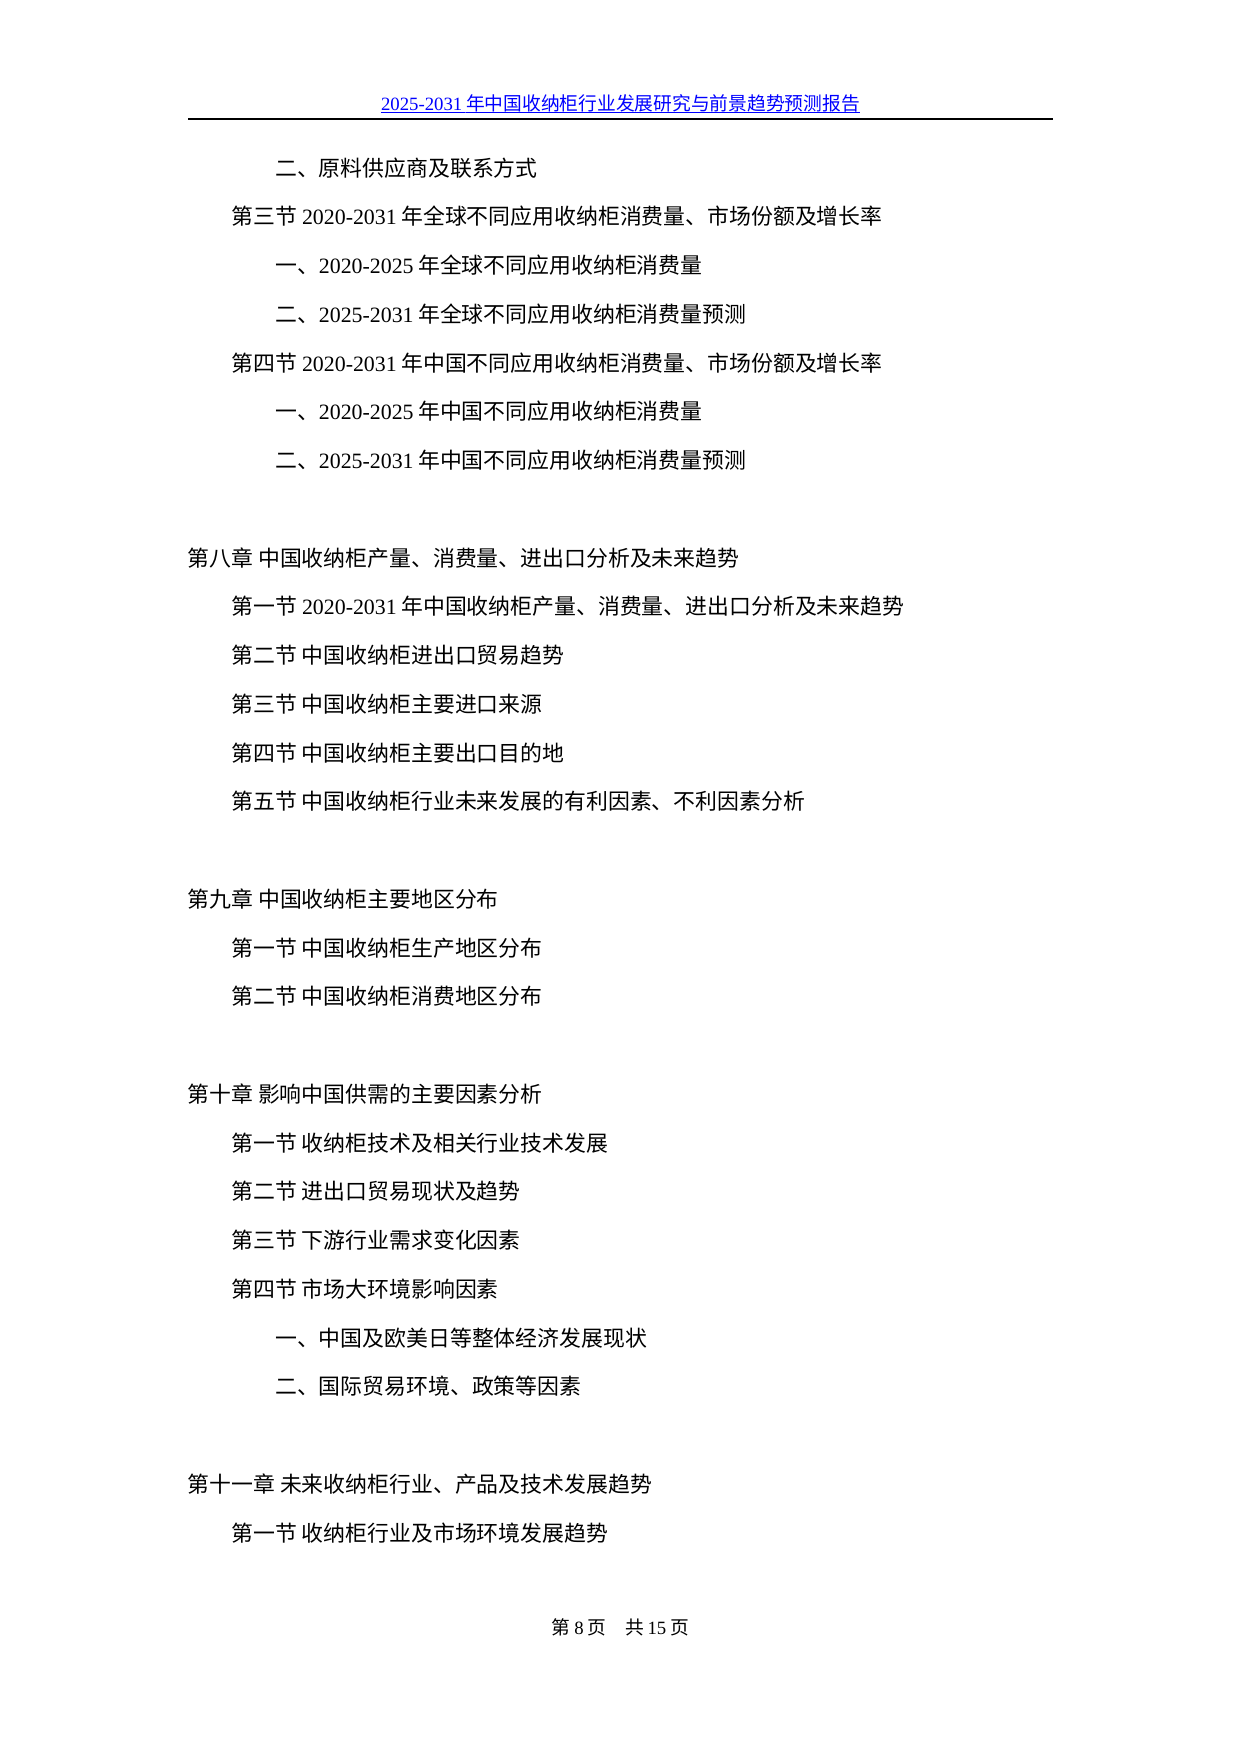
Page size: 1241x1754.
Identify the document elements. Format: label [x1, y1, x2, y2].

text [187, 150, 1053, 1548]
